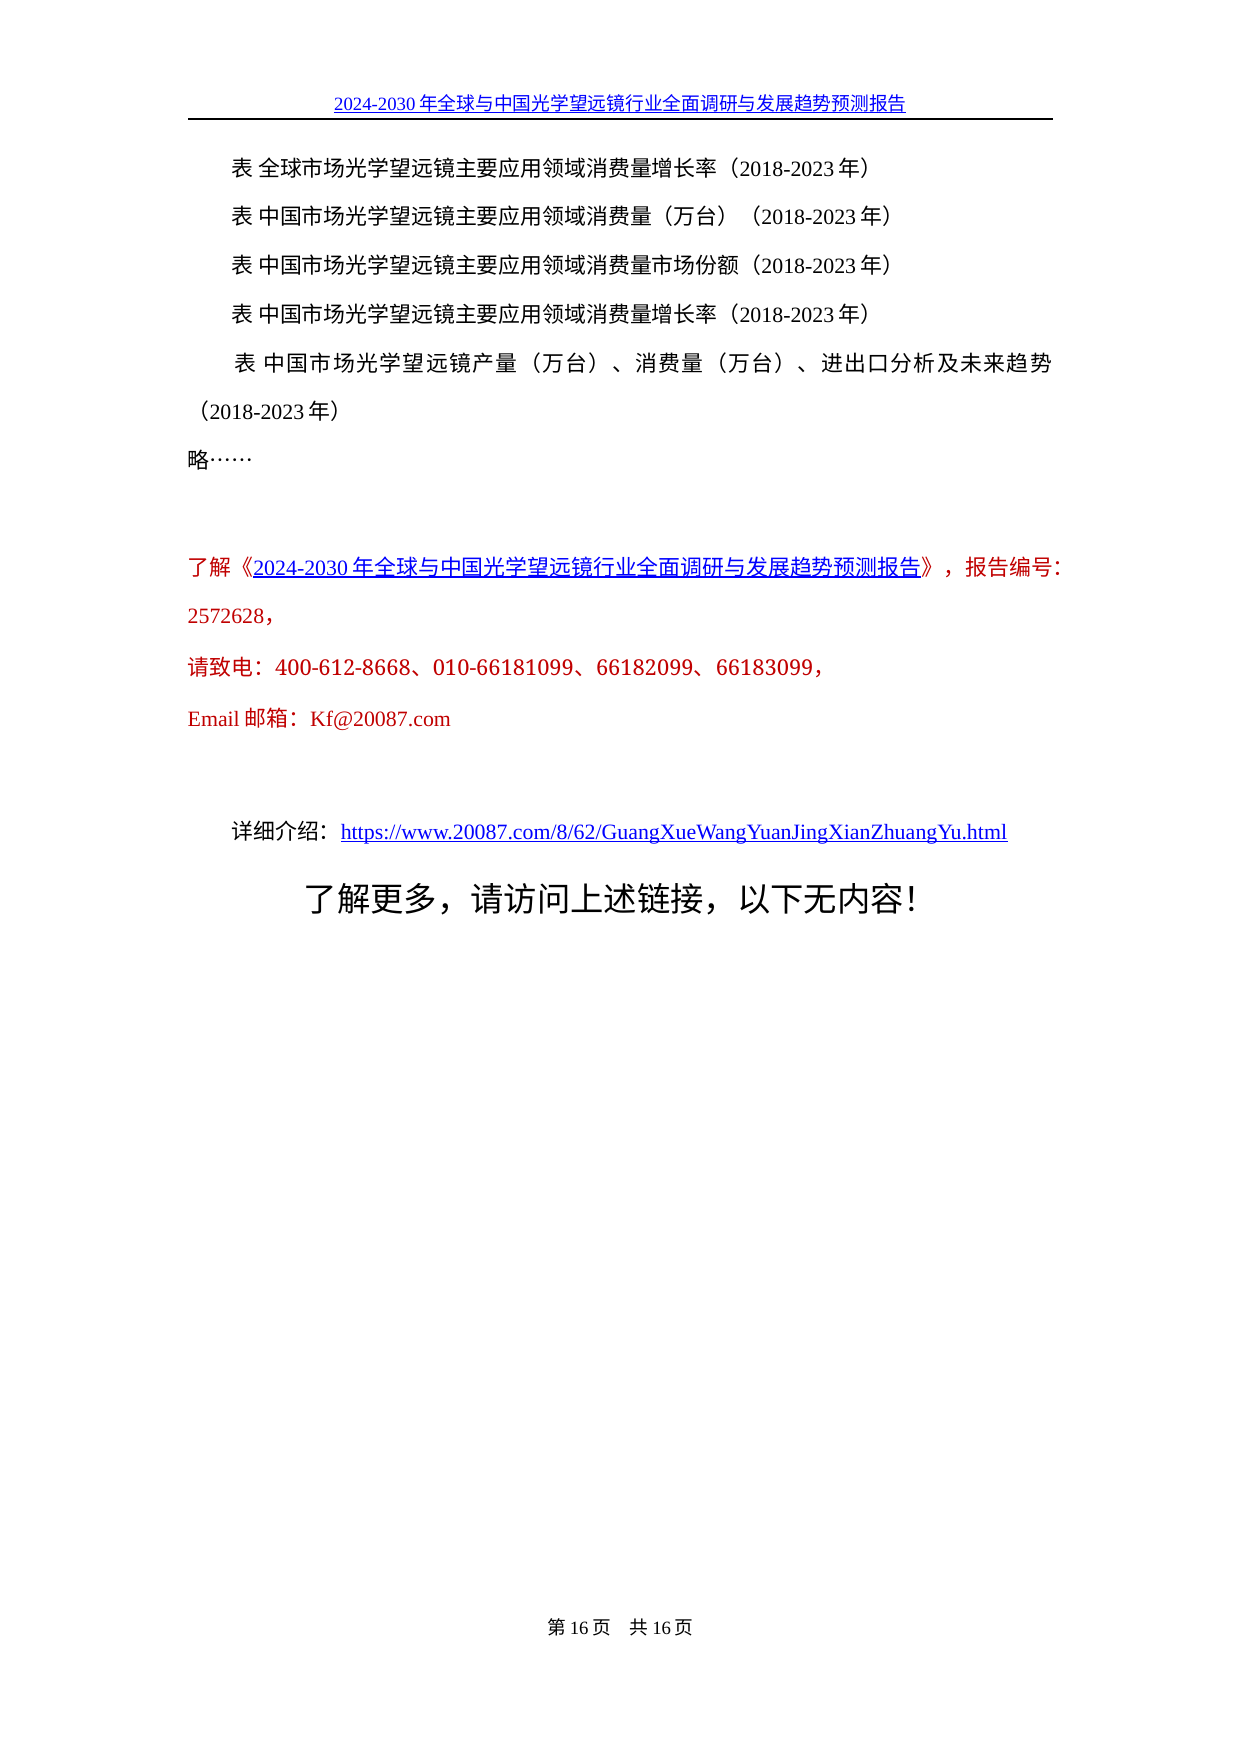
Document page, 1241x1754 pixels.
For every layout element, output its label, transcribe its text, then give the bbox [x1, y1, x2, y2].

text 请致电：400-612-8668、010-66181099、66182099、66183099， [187, 649, 1053, 682]
title 了解更多，请访问上述链接，以下无内容！ [187, 864, 1053, 929]
text Email邮箱：Kf@20087.com [187, 701, 1053, 733]
text 详细介绍：https://www.20087.com/8/62/GuangXueWangYuanJingXianZhuangYu.html [187, 814, 1053, 846]
text 了解《2024-2030年全球与中国光学望远镜行业全面调研与发展趋势预测报告》，报告编号：2572628， [187, 549, 1053, 630]
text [187, 150, 1053, 475]
